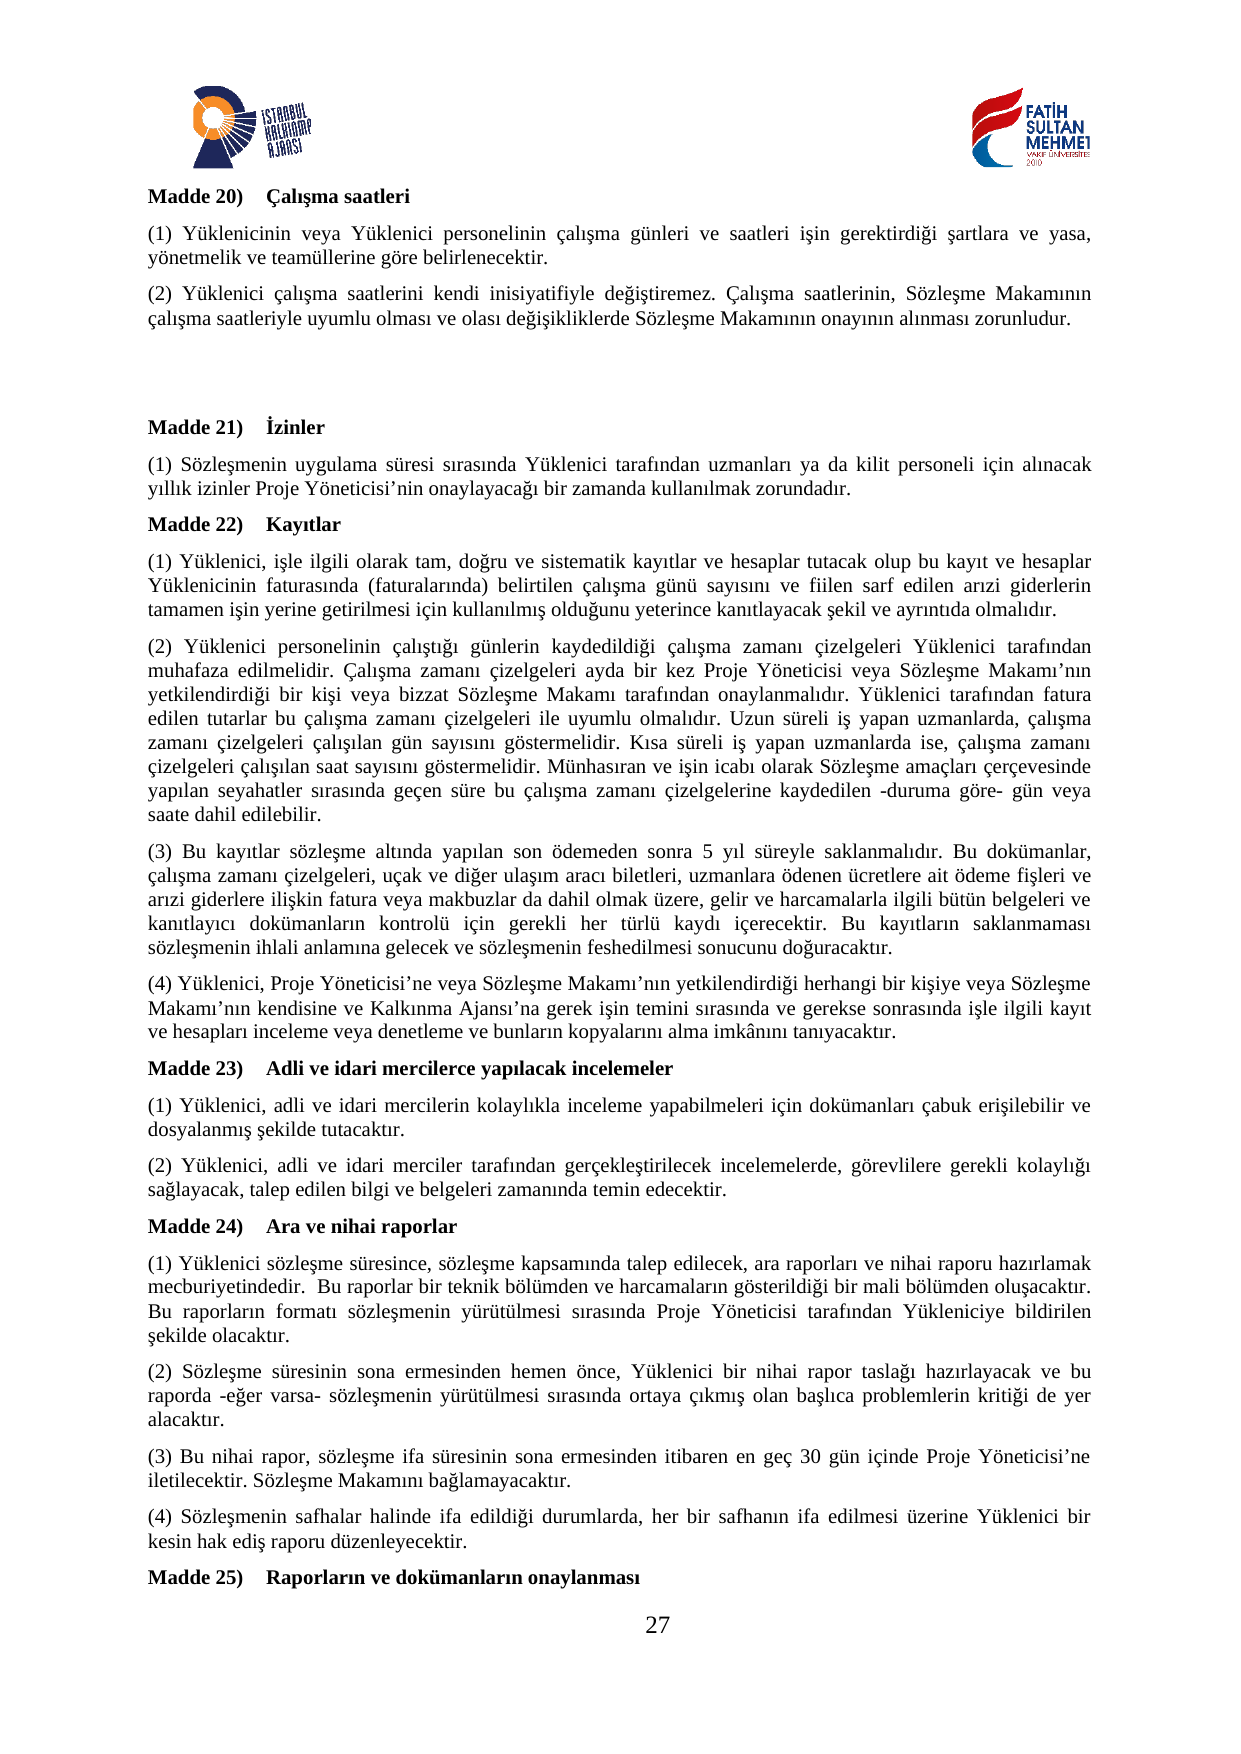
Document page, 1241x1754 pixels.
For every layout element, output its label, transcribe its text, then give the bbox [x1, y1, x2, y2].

text (2) Yüklenici, adli ve idari merciler tarafından gerçekleştirilecek incelemelerde, görevlilere gerekli kolaylığı sağlayacak, talep edilen bilgi ve belgeleri zamanında temin edecektir. [148, 1153, 1093, 1201]
text (1) Yüklenici sözleşme süresince, sözleşme kapsamında talep edilecek, ara raporları ve nihai raporu hazırlamak mecburiyetindedir. Bu raporlar bir teknik bölümden ve harcamaların gösterildiği bir mali bölümden oluşacaktır. Bu raporların formatı sözleşmenin yürütülmesi sırasında Proje Yöneticisi tarafından Yükleniciye bildirilen şekilde olacaktır. [148, 1250, 1093, 1347]
list Adli ve idari mercilerce yapılacak incelemeler [148, 1056, 1093, 1080]
text (1) Yüklenici, adli ve idari mercilerin kolaylıkla inceleme yapabilmeleri için dokümanları çabuk erişilebilir ve dosyalanmış şekilde tutacaktır. [148, 1093, 1093, 1141]
text (1) Sözleşmenin uygulama süresi sırasında Yüklenici tarafından uzmanları ya da kilit personeli için alınacak yıllık izinler Proje Yöneticisi’nin onaylayacağı bir zamanda kullanılmak zorundadır. [148, 452, 1093, 500]
text (2) Yüklenici personelinin çalıştığı günlerin kaydedildiği çalışma zamanı çizelgeleri Yüklenici tarafından muhafaza edilmelidir. Çalışma zamanı çizelgeleri ayda bir kez Proje Yöneticisi veya Sözleşme Makamı’nın yetkilendirdiği bir kişi veya bizzat Sözleşme Makamı tarafından onaylanmalıdır. Yüklenici tarafından fatura edilen tutarlar bu çalışma zamanı çizelgeleri ile uyumlu olmalıdır. Uzun süreli iş yapan uzmanlarda, çalışma zamanı çizelgeleri çalışılan gün sayısını göstermelidir. Kısa süreli iş yapan uzmanlarda ise, çalışma zamanı çizelgeleri çalışılan saat sayısını göstermelidir. Münhasıran ve işin icabı olarak Sözleşme amaçları çerçevesinde yapılan seyahatler sırasında geçen süre bu çalışma zamanı çizelgelerine kaydedilen -duruma göre- gün veya saate dahil edilebilir. [148, 633, 1093, 826]
list Çalışma saatleri [148, 184, 1093, 208]
list Raporların ve dokümanların onaylanması [148, 1565, 1093, 1589]
picture [191, 86, 311, 168]
list Ara ve nihai raporlar [148, 1214, 1093, 1238]
text (2) Yüklenici çalışma saatlerini kendi inisiyatifiyle değiştiremez. Çalışma saatlerinin, Sözleşme Makamının çalışma saatleriyle uyumlu olması ve olası değişikliklerde Sözleşme Makamının onayının alınması zorunludur. [148, 281, 1093, 329]
text (4) Yüklenici, Proje Yöneticisi’ne veya Sözleşme Makamı’nın yetkilendirdiği herhangi bir kişiye veya Sözleşme Makamı’nın kendisine ve Kalkınma Ajansı’na gerek işin temini sırasında ve gerekse sonrasında işle ilgili kayıt ve hesapları inceleme veya denetleme ve bunların kopyalarını alma imkânını tanıyacaktır. [148, 971, 1093, 1043]
text (3) Bu nihai rapor, sözleşme ifa süresinin sona ermesinden itibaren en geç 30 gün içinde Proje Yöneticisi’ne iletilecektir. Sözleşme Makamını bağlamayacaktır. [148, 1444, 1093, 1492]
text (2) Sözleşme süresinin sona ermesinden hemen önce, Yüklenici bir nihai rapor taslağı hazırlayacak ve bu raporda -eğer varsa- sözleşmenin yürütülmesi sırasında ortaya çıkmış olan başlıca problemlerin kritiği de yer alacaktır. [148, 1359, 1093, 1431]
list İzinler [148, 415, 1093, 439]
text (1) Yüklenici, işle ilgili olarak tam, doğru ve sistematik kayıtlar ve hesaplar tutacak olup bu kayıt ve hesaplar Yüklenicinin faturasında (faturalarında) belirtilen çalışma günü sayısını ve fiilen sarf edilen arızi giderlerin tamamen işin yerine getirilmesi için kullanılmış olduğunu yeterince kanıtlayacak şekil ve ayrıntıda olmalıdır. [148, 549, 1093, 621]
list Kayıtlar [148, 512, 1093, 536]
text (3) Bu kayıtlar sözleşme altında yapılan son ödemeden sonra 5 yıl süreyle saklanmalıdır. Bu dokümanlar, çalışma zamanı çizelgeleri, uçak ve diğer ulaşım aracı biletleri, uzmanlara ödenen ücretlere ait ödeme fişleri ve arızi giderlere ilişkin fatura veya makbuzlar da dahil olmak üzere, gelir ve harcamalarla ilgili bütün belgeleri ve kanıtlayıcı dokümanların kontrolü için gerekli her türlü kaydı içerecektir. Bu kayıtların saklanmaması sözleşmenin ihlali anlamına gelecek ve sözleşmenin feshedilmesi sonucunu doğuracaktır. [148, 838, 1093, 959]
picture [970, 87, 1090, 166]
text (1) Yüklenicinin veya Yüklenici personelinin çalışma günleri ve saatleri işin gerektirdiği şartlara ve yasa, yönetmelik ve teamüllerine göre belirlenecektir. [148, 221, 1093, 269]
text (4) Sözleşmenin safhalar halinde ifa edildiği durumlarda, her bir safhanın ifa edilmesi üzerine Yüklenici bir kesin hak ediş raporu düzenleyecektir. [148, 1504, 1093, 1553]
